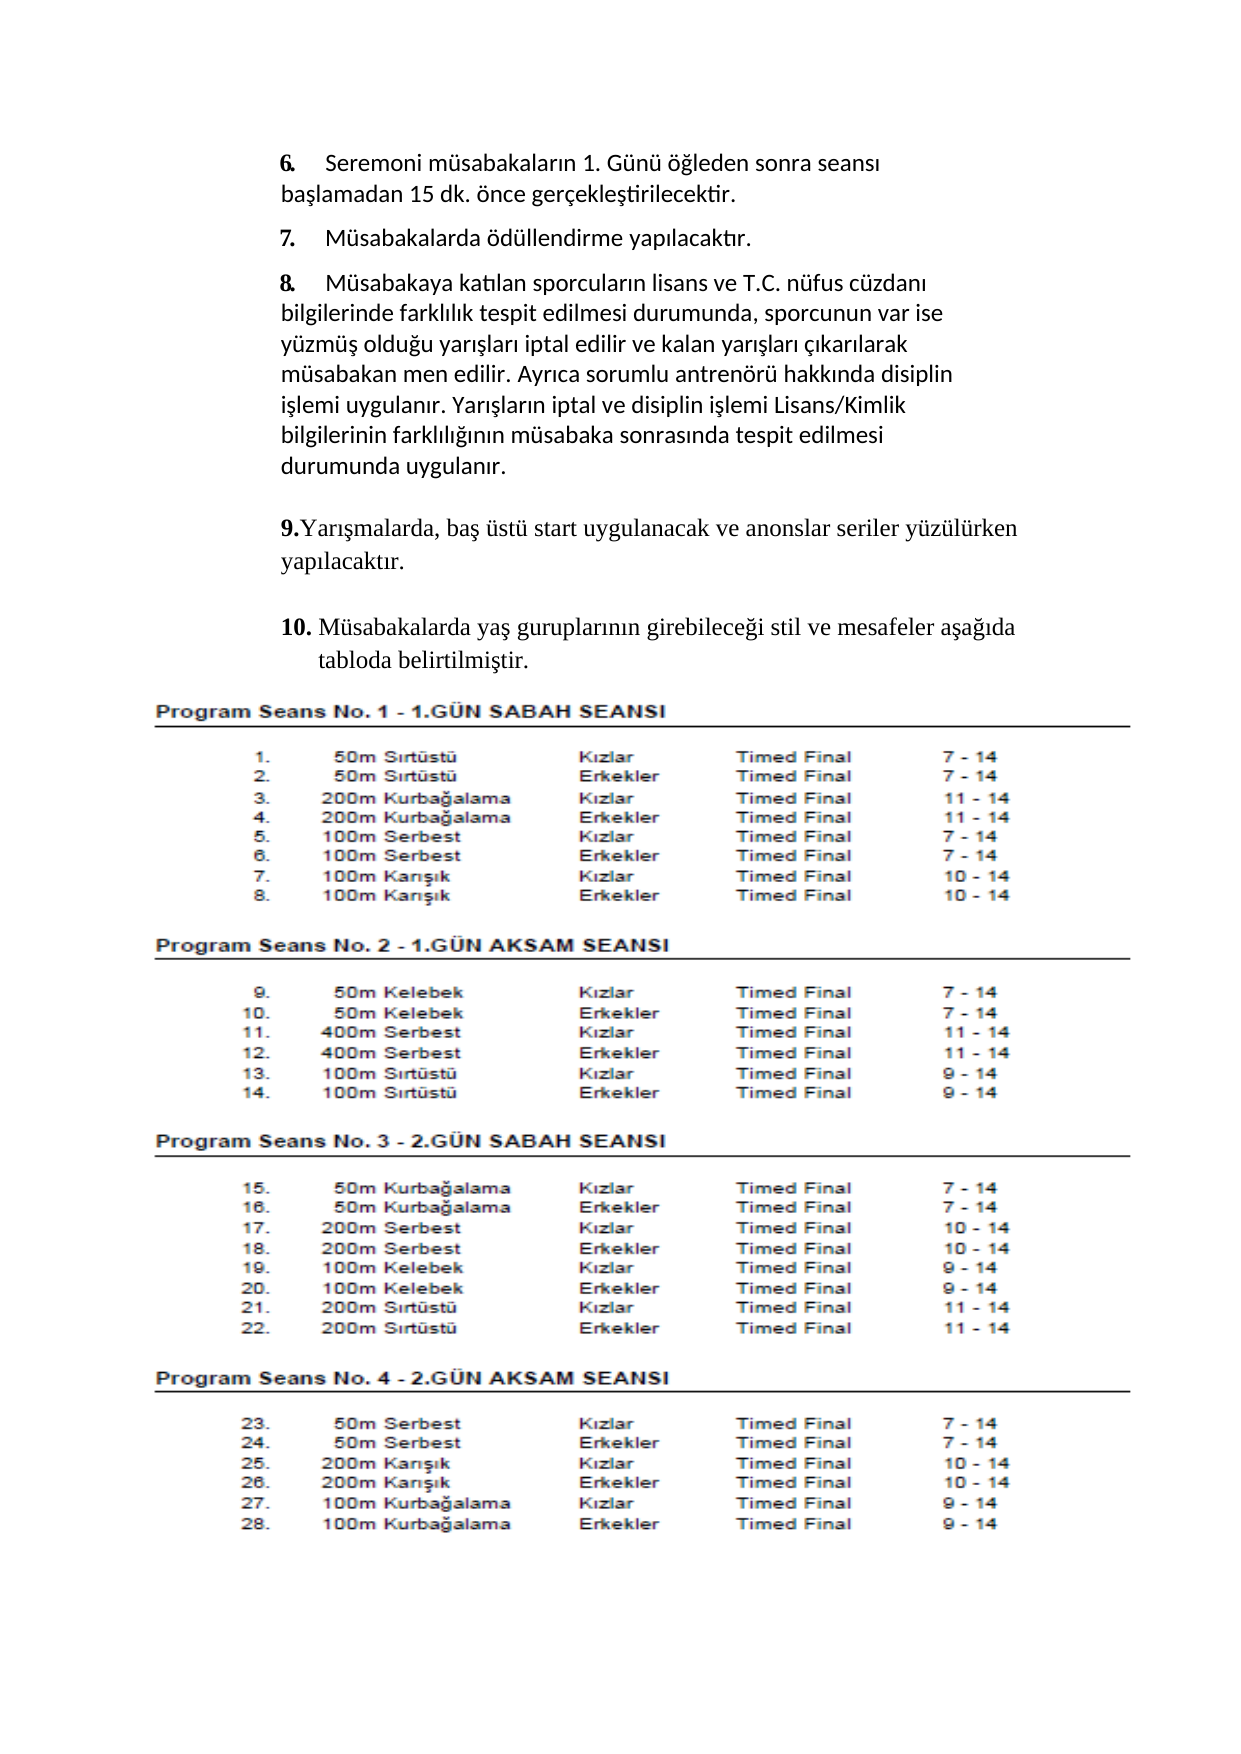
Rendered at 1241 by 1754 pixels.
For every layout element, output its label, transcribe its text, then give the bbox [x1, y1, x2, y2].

list Müsabakalarda ödüllendirme yapılacaktır. [279, 222, 1093, 253]
picture [147, 699, 1131, 1555]
list Seremoni müsabakaların 1. Günü öğleden sonra seansı başlamadan 15 dk. önce gerçekleştirilecektir. [279, 148, 957, 209]
list 9.Yarışmalarda, baş üstü start uygulanacak ve anonslar seriler yüzülürken yapılacaktır. [281, 513, 1093, 575]
list Müsabakalarda yaş guruplarının girebileceği stil ve mesafeler aşağıda tabloda belirtilmiştir. [281, 612, 1093, 674]
list Müsabakaya katılan sporcuların lisans ve T.C. nüfus cüzdanı bilgilerinde farklılık tespit edilmesi durumunda, sporcunun var ise yüzmüş olduğu yarışları iptal edilir ve kalan yarışları çıkarılarak müsabakan men edilir. Ayrıca sorumlu antrenörü hakkında disiplin işlemi uygulanır. Yarışların iptal ve disiplin işlemi Lisans/Kimlik bilgilerinin farklılığının müsabaka sonrasında tespit edilmesi durumunda uygulanır. [279, 267, 958, 480]
